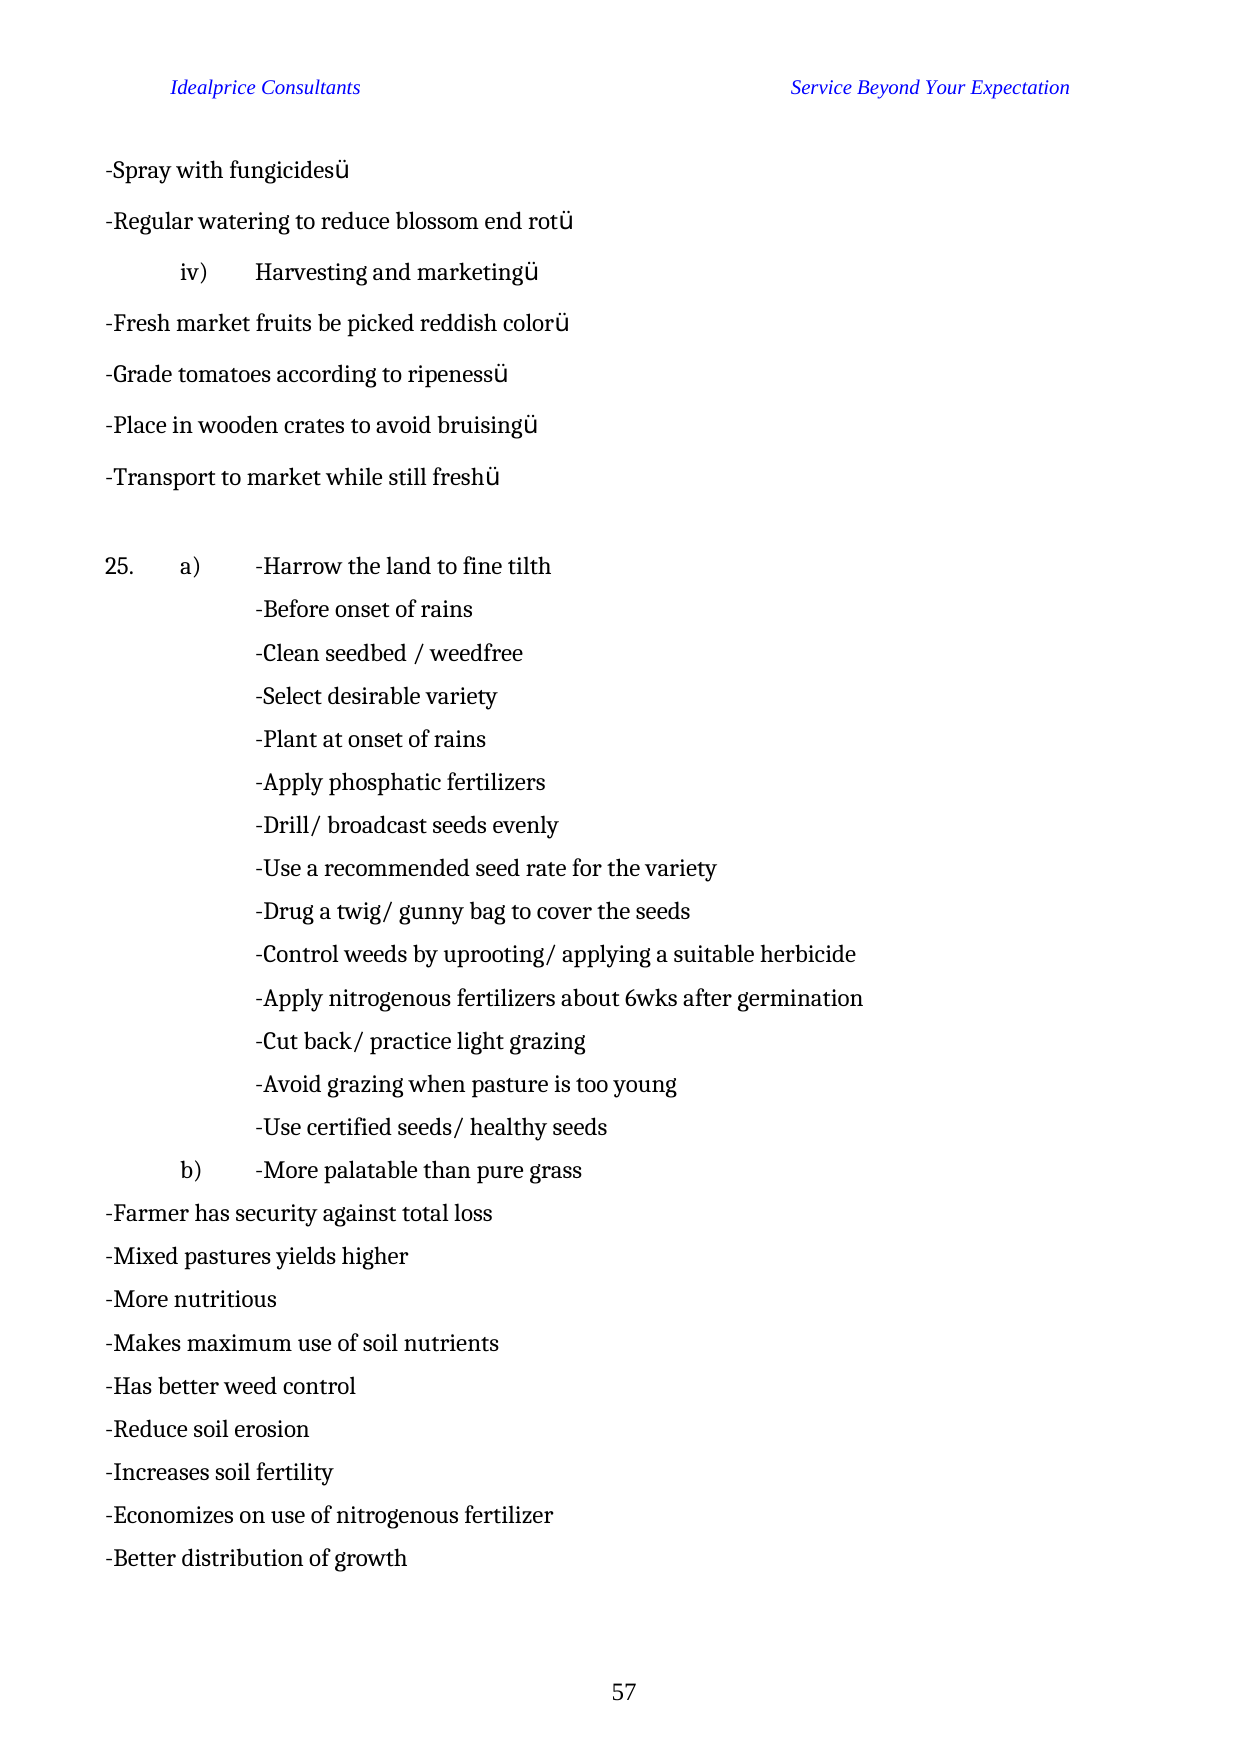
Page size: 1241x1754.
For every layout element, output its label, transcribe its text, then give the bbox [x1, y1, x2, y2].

text -Grade tomatoes according to ripenessü [105, 356, 1135, 390]
text -Apply phosphatic fertilizers [105, 768, 1135, 797]
text -Avoid grazing when pasture is too young [105, 1070, 1135, 1098]
text -Clean seedbed / weedfree [105, 638, 1135, 667]
text -Fresh market fruits be picked reddish colorü [105, 305, 1135, 339]
text -Before onset of rains [105, 595, 1135, 624]
list -More palatable than pure grass [180, 1156, 1135, 1185]
text -Plant at onset of rains [105, 725, 1135, 753]
text -Select desirable variety [105, 682, 1135, 710]
text -Drug a twig/ gunny bag to cover the seeds [105, 897, 1135, 926]
text -Spray with fungicidesü [105, 152, 1135, 186]
text -Transport to market while still freshü [105, 458, 1135, 492]
text 25. a) -Harrow the land to fine tilth [105, 552, 1135, 581]
text -Better distribution of growth [105, 1544, 1135, 1573]
text -Economizes on use of nitrogenous fertilizer [105, 1501, 1135, 1530]
text -Cut back/ practice light grazing [105, 1027, 1135, 1055]
text -Apply nitrogenous fertilizers about 6wks after germination [105, 983, 1135, 1012]
text -Mixed pastures yields higher [105, 1242, 1135, 1271]
text -Makes maximum use of soil nutrients [105, 1328, 1135, 1357]
text -Increases soil fertility [105, 1458, 1135, 1487]
text -Farmer has security against total loss [105, 1199, 1135, 1228]
list Harvesting and marketingü [180, 254, 1135, 288]
text -Place in wooden crates to avoid bruisingü [105, 407, 1135, 441]
text -Regular watering to reduce blossom end rotü [105, 203, 1135, 237]
text -Drill/ broadcast seeds evenly [105, 811, 1135, 840]
text -Reduce soil erosion [105, 1415, 1135, 1443]
text -Use a recommended seed rate for the variety [105, 854, 1135, 883]
text -Use certified seeds/ healthy seeds [105, 1113, 1135, 1142]
text -Control weeds by uprooting/ applying a suitable herbicide [105, 940, 1135, 969]
text -Has better weed control [105, 1372, 1135, 1400]
text -More nutritious [105, 1285, 1135, 1314]
